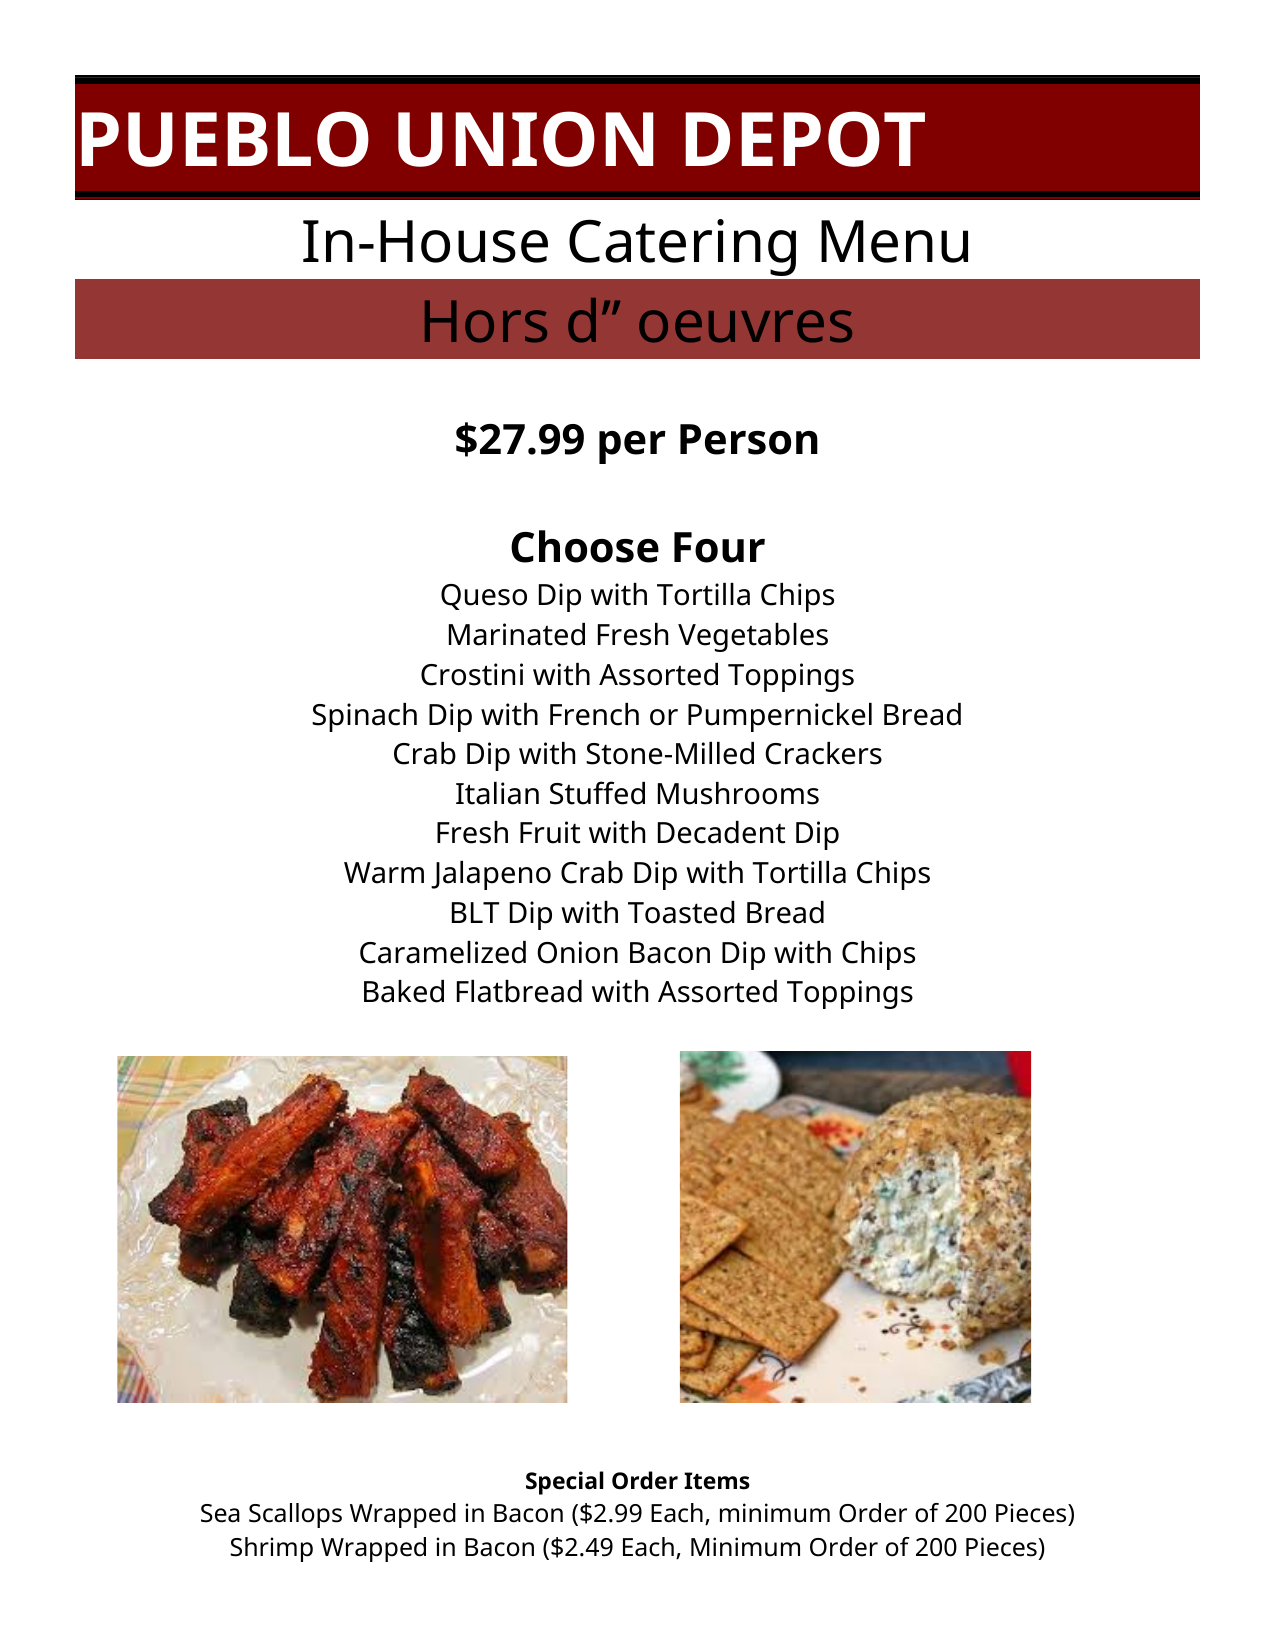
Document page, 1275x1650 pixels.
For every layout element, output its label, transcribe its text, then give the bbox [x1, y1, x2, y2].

text Choose Four [75, 518, 1200, 575]
text Crostini with Assorted Toppings [75, 654, 1200, 694]
picture [117, 1056, 568, 1403]
text In-House Catering Menu [75, 200, 1200, 279]
text Fresh Fruit with Decadent Dip [75, 813, 1200, 852]
text $27.99 per Person [75, 410, 1200, 467]
text Baked Flatbread with Assorted Toppings [75, 972, 1200, 1011]
text BLT Dip with Toasted Bread [75, 892, 1200, 932]
text Hors d’’ oeuvres [75, 279, 1200, 359]
text Special Order Items [75, 1465, 1200, 1496]
text Warm Jalapeno Crab Dip with Tortilla Chips [75, 852, 1200, 892]
picture [679, 1051, 1032, 1403]
text Queso Dip with Tortilla Chips [75, 575, 1200, 614]
text Caramelized Onion Bacon Dip with Chips [75, 932, 1200, 972]
text Marinated Fresh Vegetables [75, 614, 1200, 654]
text Italian Stuffed Mushrooms [75, 773, 1200, 813]
text Spinach Dip with French or Pumpernickel Bread [75, 694, 1200, 733]
text PUEBLO UNION DEPOT [75, 84, 1200, 191]
text Shrimp Wrapped in Bacon ($2.49 Each, Minimum Order of 200 Pieces) [75, 1530, 1200, 1564]
text Sea Scallops Wrapped in Bacon ($2.99 Each, minimum Order of 200 Pieces) [75, 1496, 1200, 1530]
text Crab Dip with Stone-Milled Crackers [75, 733, 1200, 773]
